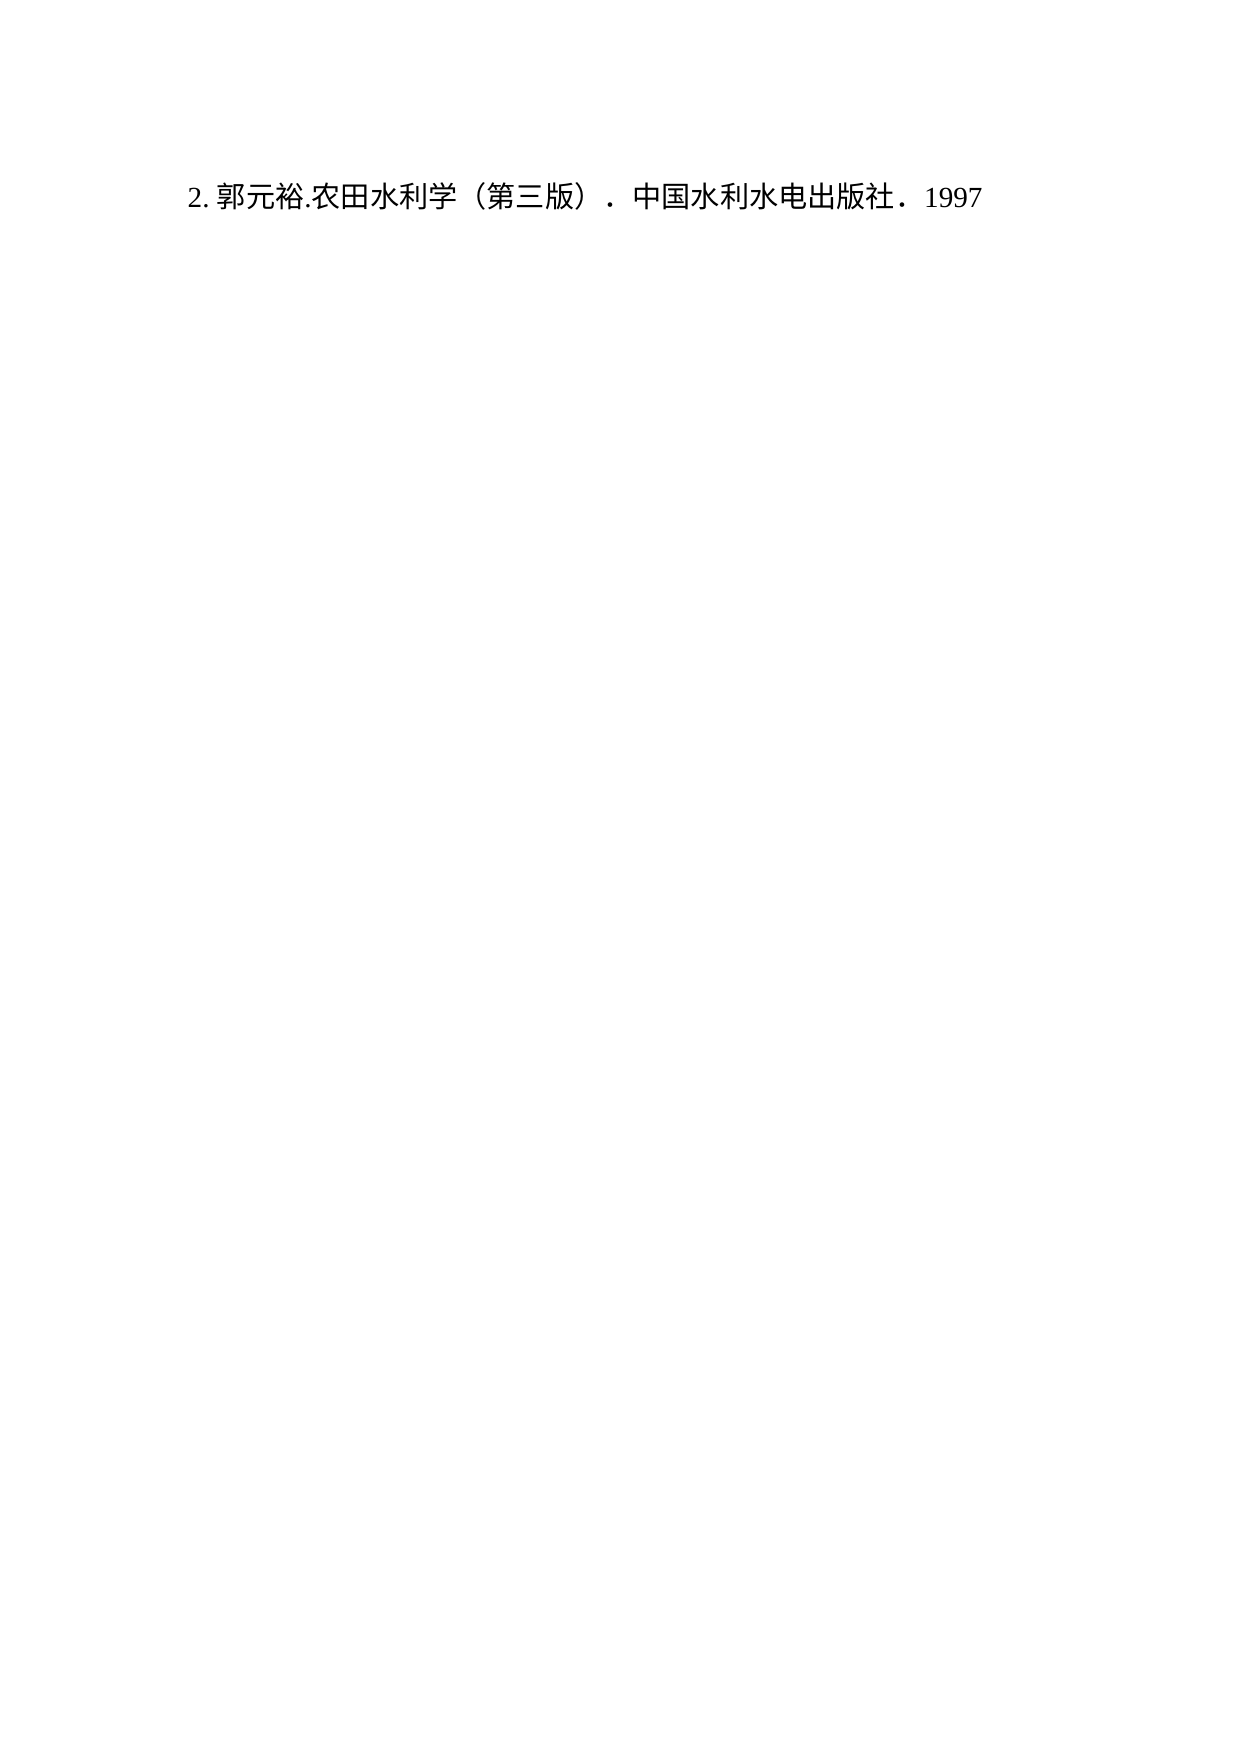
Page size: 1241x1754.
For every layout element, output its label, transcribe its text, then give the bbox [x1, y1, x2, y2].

text 2. 郭元裕.农田水利学（第三版）．中国水利水电出版社．1997 [187, 162, 1053, 227]
